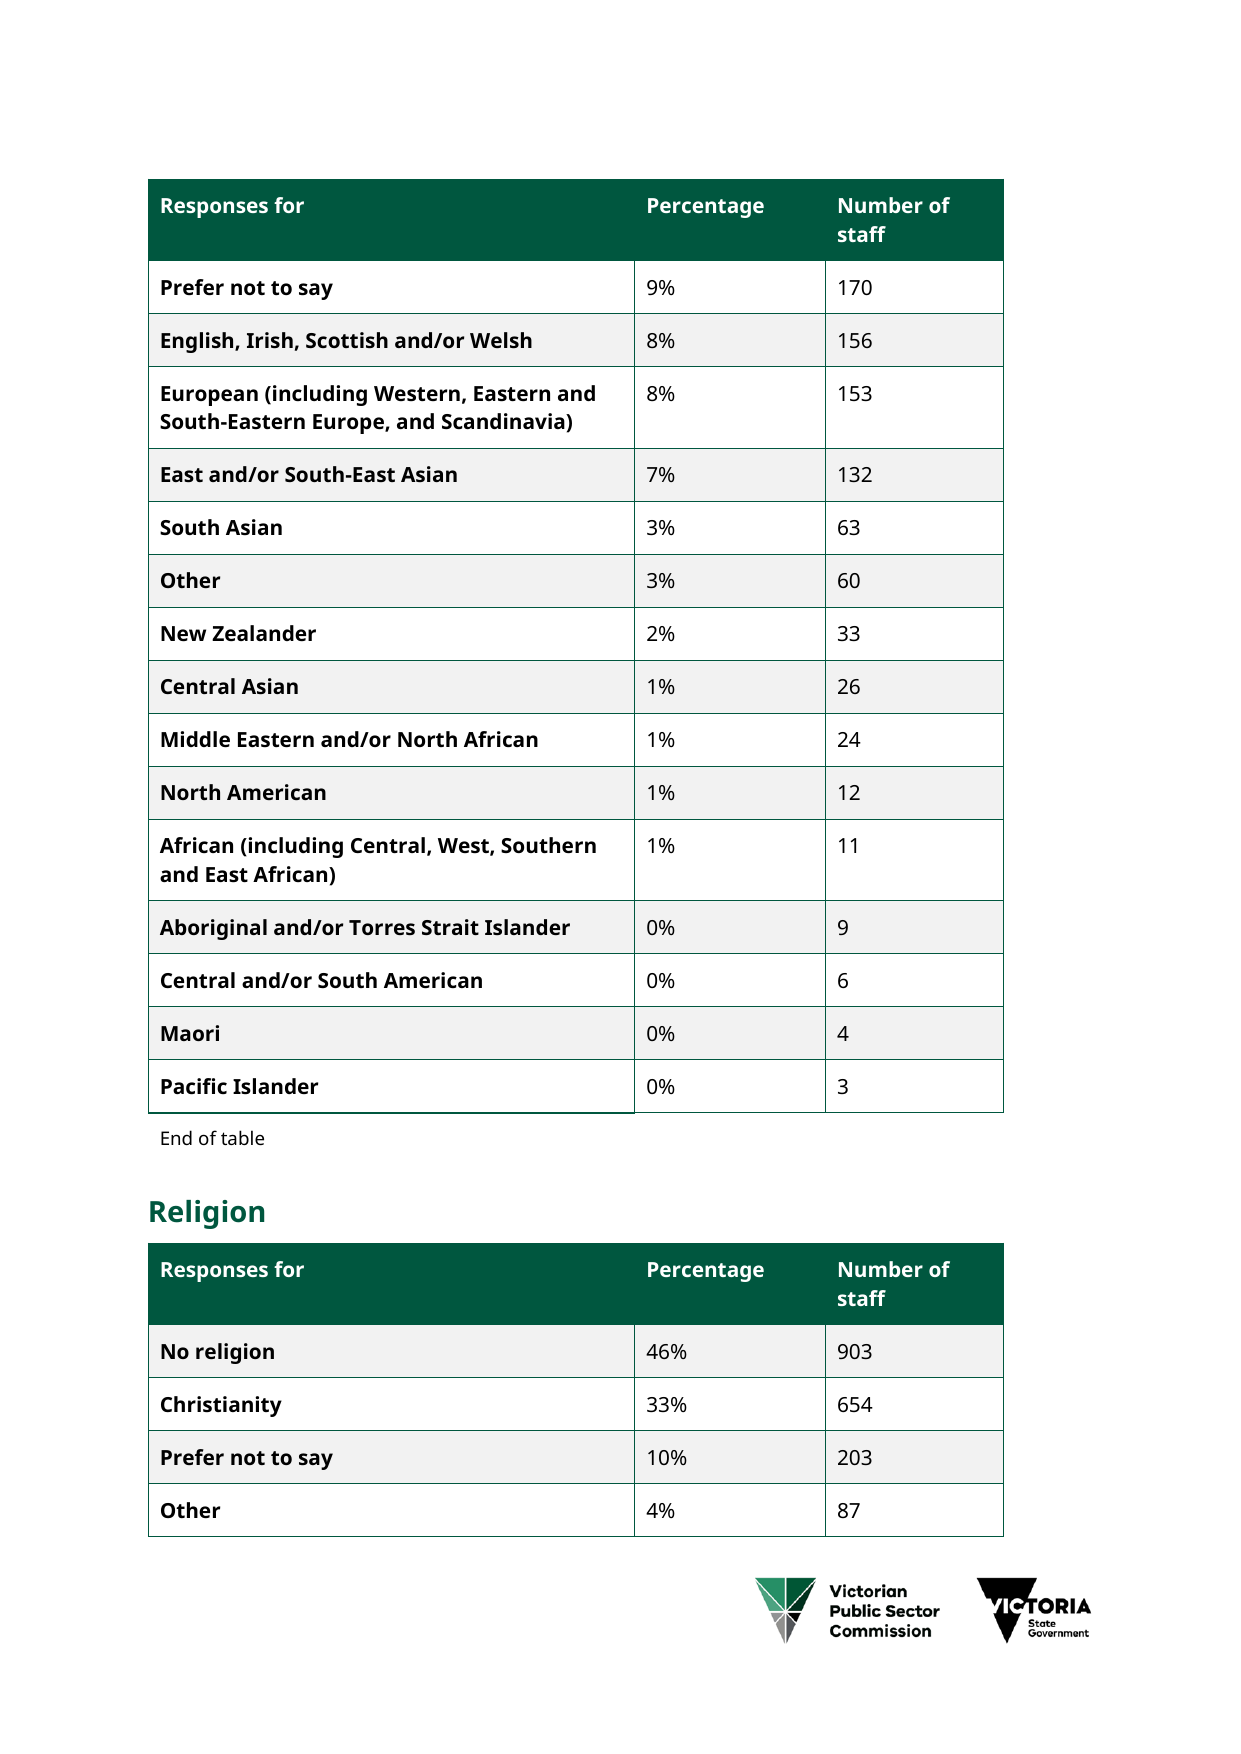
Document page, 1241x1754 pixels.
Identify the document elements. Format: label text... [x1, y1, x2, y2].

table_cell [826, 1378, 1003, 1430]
picture [754, 1577, 1093, 1645]
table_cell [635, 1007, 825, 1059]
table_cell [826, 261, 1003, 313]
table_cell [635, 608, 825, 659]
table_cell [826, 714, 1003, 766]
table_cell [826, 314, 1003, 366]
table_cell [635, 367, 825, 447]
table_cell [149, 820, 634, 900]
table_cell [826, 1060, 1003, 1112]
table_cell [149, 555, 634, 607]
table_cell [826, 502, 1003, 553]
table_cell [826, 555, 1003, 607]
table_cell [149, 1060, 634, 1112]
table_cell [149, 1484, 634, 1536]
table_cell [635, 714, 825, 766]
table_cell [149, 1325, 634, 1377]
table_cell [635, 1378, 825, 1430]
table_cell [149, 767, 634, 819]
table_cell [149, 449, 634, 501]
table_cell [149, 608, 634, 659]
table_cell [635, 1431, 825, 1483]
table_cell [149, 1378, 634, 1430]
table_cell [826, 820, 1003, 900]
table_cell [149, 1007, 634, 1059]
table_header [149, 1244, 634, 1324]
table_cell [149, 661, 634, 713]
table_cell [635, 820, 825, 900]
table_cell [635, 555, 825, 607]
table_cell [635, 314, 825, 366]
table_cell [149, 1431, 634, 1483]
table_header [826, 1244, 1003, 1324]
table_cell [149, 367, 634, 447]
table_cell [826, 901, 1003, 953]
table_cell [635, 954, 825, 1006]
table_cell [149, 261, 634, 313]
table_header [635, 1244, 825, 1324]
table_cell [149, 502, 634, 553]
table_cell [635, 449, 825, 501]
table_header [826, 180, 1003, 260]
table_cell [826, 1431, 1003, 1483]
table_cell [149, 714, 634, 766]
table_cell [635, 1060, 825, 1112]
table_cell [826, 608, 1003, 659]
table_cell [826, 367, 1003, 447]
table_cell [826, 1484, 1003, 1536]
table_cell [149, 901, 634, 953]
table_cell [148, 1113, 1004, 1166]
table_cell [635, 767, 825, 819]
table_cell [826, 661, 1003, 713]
subtitle Religion [148, 1191, 1092, 1231]
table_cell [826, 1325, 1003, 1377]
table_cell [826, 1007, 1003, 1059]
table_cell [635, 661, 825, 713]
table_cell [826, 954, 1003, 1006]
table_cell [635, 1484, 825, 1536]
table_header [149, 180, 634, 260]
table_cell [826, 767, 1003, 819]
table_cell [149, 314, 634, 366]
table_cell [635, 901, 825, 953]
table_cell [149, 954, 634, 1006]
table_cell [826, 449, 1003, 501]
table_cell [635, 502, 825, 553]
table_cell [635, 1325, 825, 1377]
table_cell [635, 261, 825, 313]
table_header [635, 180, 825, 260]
